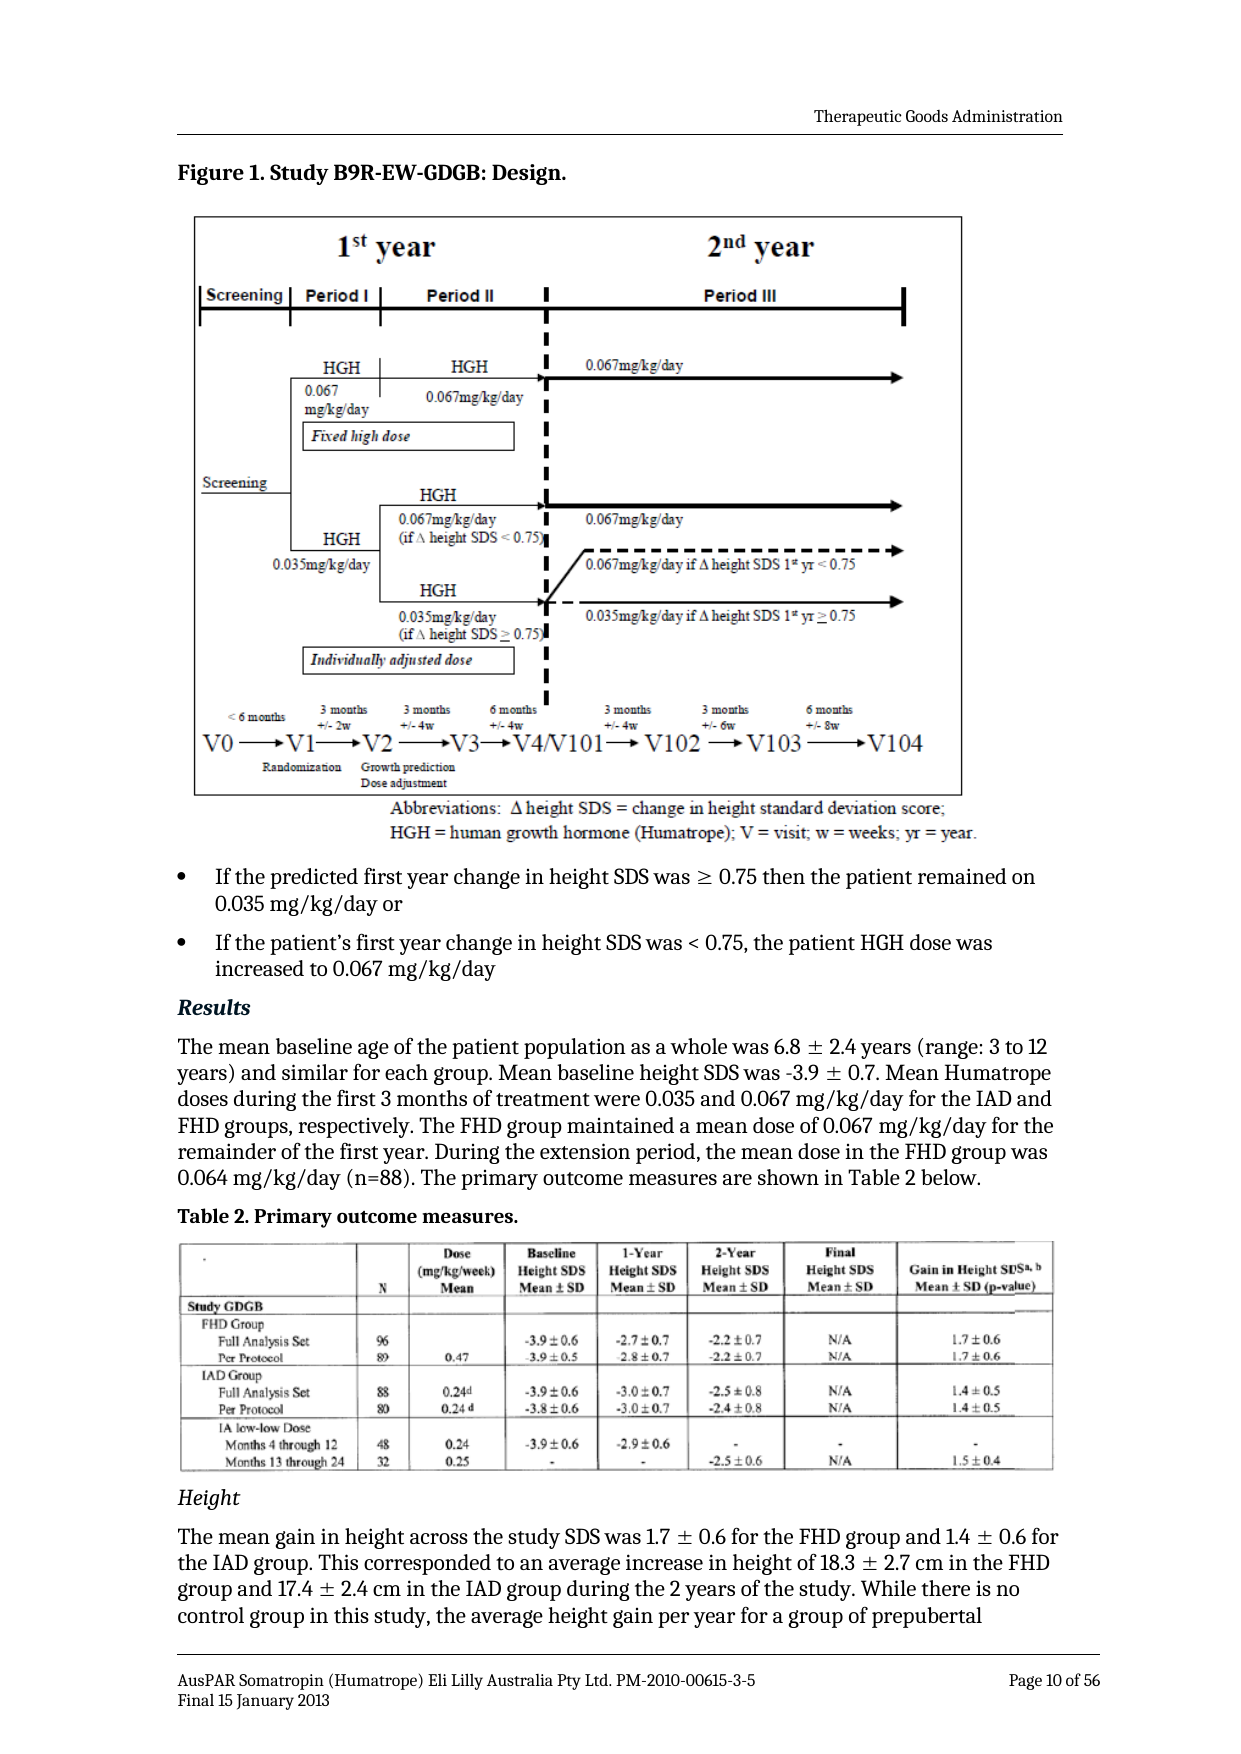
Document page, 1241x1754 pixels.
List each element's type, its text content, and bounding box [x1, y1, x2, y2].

subtitle Height [177, 1484, 1063, 1511]
text The mean baseline age of the patient population as a whole was 6.8 2.4 years (range: 3 to 12 years) and similar for each group. Mean baseline height SDS was -3.9 0.7. Mean Humatrope doses during the first 3 months of treatment were 0.035 and 0.067 mg/kg/day for the IAD and FHD groups, respectively. The FHD group maintained a mean dose of 0.067 mg/kg/day for the remainder of the first year. During the extension period, the mean dose in the FHD group was 0.064 mg/kg/day (n=88). The primary outcome measures are shown in Table 2 below. [177, 1033, 1063, 1192]
list If the predicted first year change in height SDS was 0.75 then the patient remained on 0.035 mg/kg/day or [177, 864, 1063, 917]
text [177, 1523, 1063, 1629]
picture [177, 198, 1005, 852]
title Figure 1. Study B9R-EW-GDGB: Design. [177, 160, 1063, 186]
subtitle Results [177, 994, 1063, 1021]
list If the patient’s first year change in height SDS was < 0.75, the patient HGH dose was increased to 0.067 mg/kg/day [177, 929, 1063, 982]
title Table 2. Primary outcome measures. [177, 1204, 1063, 1229]
